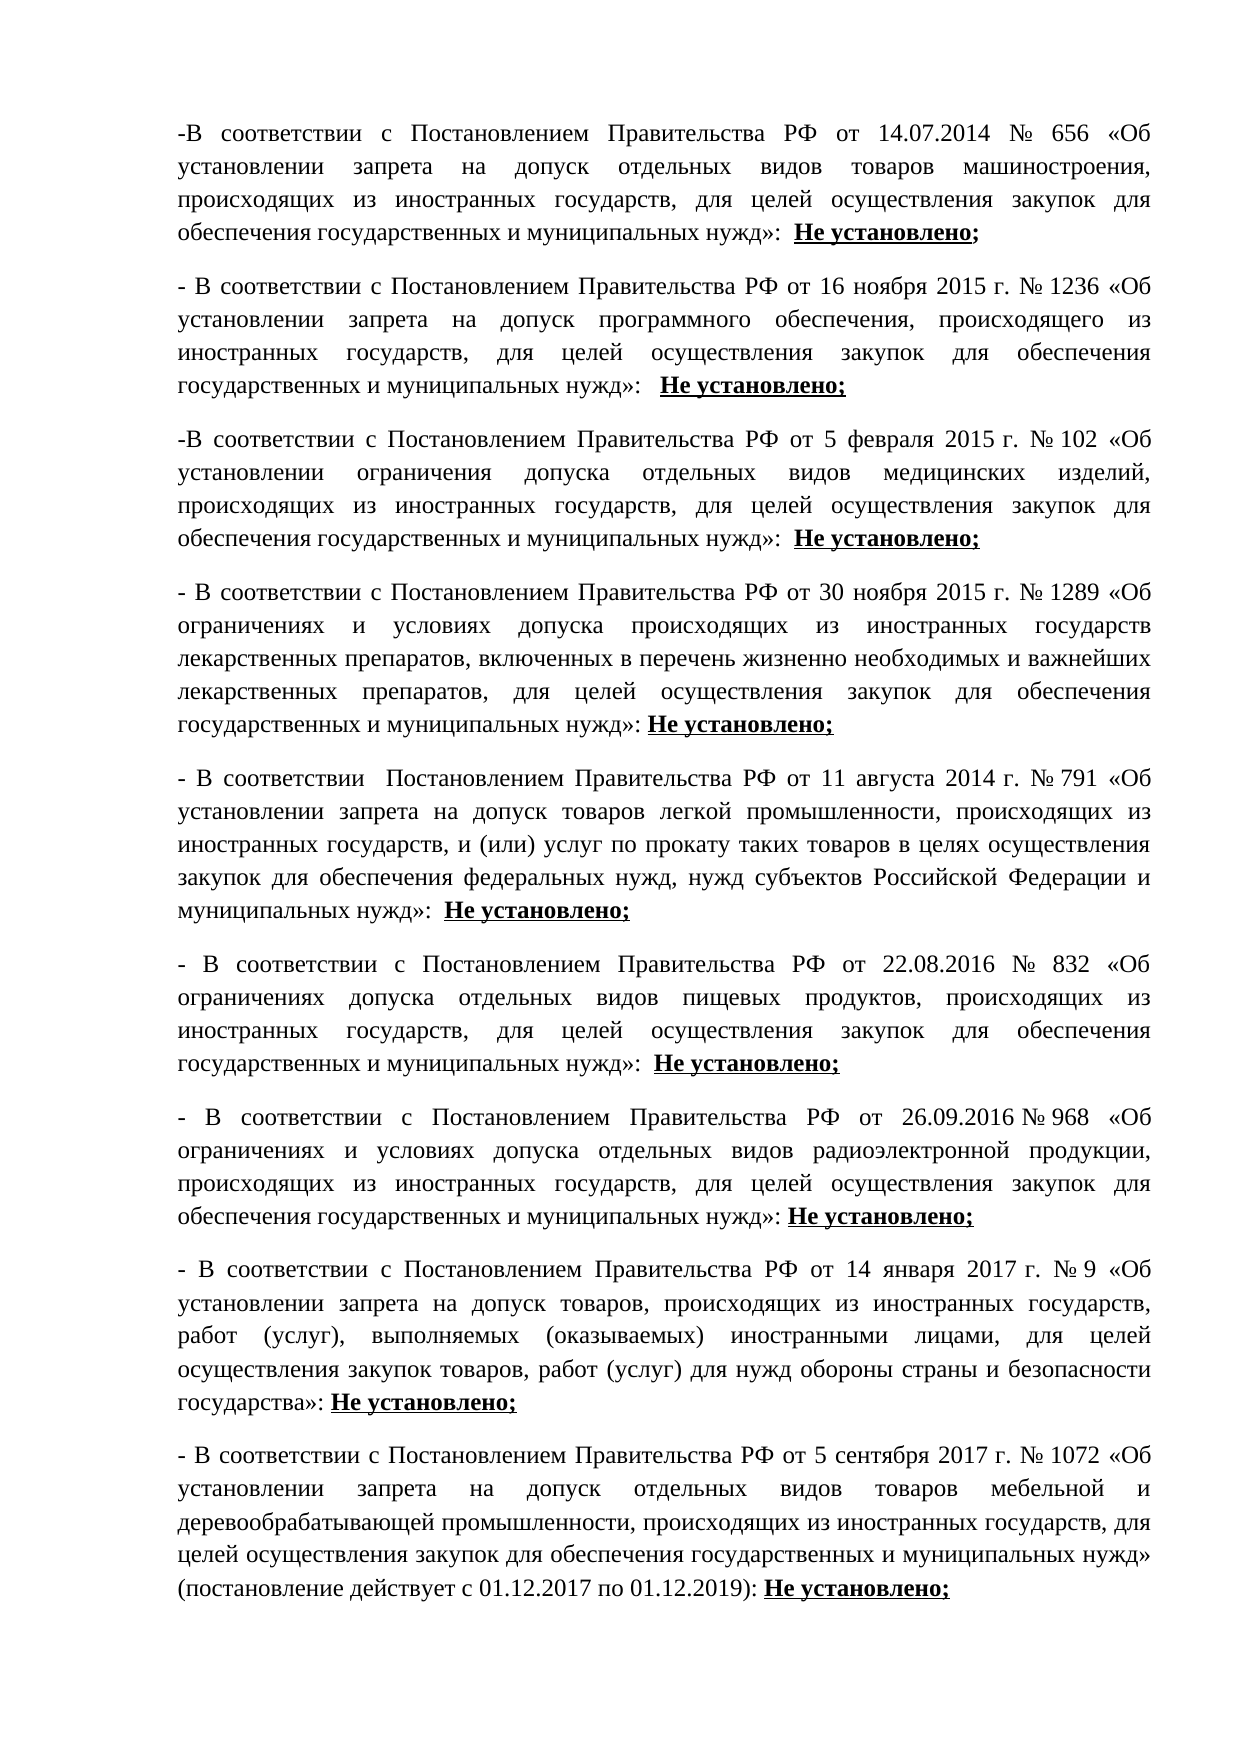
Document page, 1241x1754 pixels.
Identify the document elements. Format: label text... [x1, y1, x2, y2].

text - В соответствии с Постановлением Правительства РФ от 16 ноября 2015 г. № 1236 «Об установлении запрета на допуск программного обеспечения, происходящего из иностранных государств, для целей осуществления закупок для обеспечения государственных и муниципальных нужд»: Не установлено; [177, 271, 1152, 399]
text -В соответствии с Постановлением Правительства РФ от 5 февраля 2015 г. № 102 «Об установлении ограничения допуска отдельных видов медицинских изделий, происходящих из иностранных государств, для целей осуществления закупок для обеспечения государственных и муниципальных нужд»: Не установлено; [177, 424, 1152, 552]
text - В соответствии Постановлением Правительства РФ от 11 августа 2014 г. № 791 «Об установлении запрета на допуск товаров легкой промышленности, происходящих из иностранных государств, и (или) услуг по прокату таких товаров в целях осуществления закупок для обеспечения федеральных нужд, нужд субъектов Российской Федерации и муниципальных нужд»: Не установлено; [177, 763, 1152, 924]
text - В соответствии с Постановлением Правительства РФ от 5 сентября 2017 г. № 1072 «Об установлении запрета на допуск отдельных видов товаров мебельной и деревообрабатывающей промышленности, происходящих из иностранных государств, для целей осуществления закупок для обеспечения государственных и муниципальных нужд» (постановление действует с 01.12.2017 по 01.12.2019): Не установлено; [177, 1441, 1152, 1601]
text - В соответствии с Постановлением Правительства РФ от 30 ноября 2015 г. № 1289 «Об ограничениях и условиях допуска происходящих из иностранных государств лекарственных препаратов, включенных в перечень жизненно необходимых и важнейших лекарственных препаратов, для целей осуществления закупок для обеспечения государственных и муниципальных нужд»: Не установлено; [177, 577, 1152, 738]
text - В соответствии с Постановлением Правительства РФ от 14 января 2017 г. № 9 «Об установлении запрета на допуск товаров, происходящих из иностранных государств, работ (услуг), выполняемых (оказываемых) иностранными лицами, для целей осуществления закупок товаров, работ (услуг) для нужд обороны страны и безопасности государства»: Не установлено; [177, 1254, 1152, 1415]
text -В соответствии с Постановлением Правительства РФ от 14.07.2014 № 656 «Об установлении запрета на допуск отдельных видов товаров машиностроения, происходящих из иностранных государств, для целей осуществления закупок для обеспечения государственных и муниципальных нужд»: Не установлено; [177, 118, 1152, 246]
text - В соответствии с Постановлением Правительства РФ от 22.08.2016 № 832 «Об ограничениях допуска отдельных видов пищевых продуктов, происходящих из иностранных государств, для целей осуществления закупок для обеспечения государственных и муниципальных нужд»: Не установлено; [177, 949, 1152, 1077]
text - В соответствии с Постановлением Правительства РФ от 26.09.2016 № 968 «Об ограничениях и условиях допуска отдельных видов радиоэлектронной продукции, происходящих из иностранных государств, для целей осуществления закупок для обеспечения государственных и муниципальных нужд»: Не установлено; [177, 1102, 1152, 1229]
